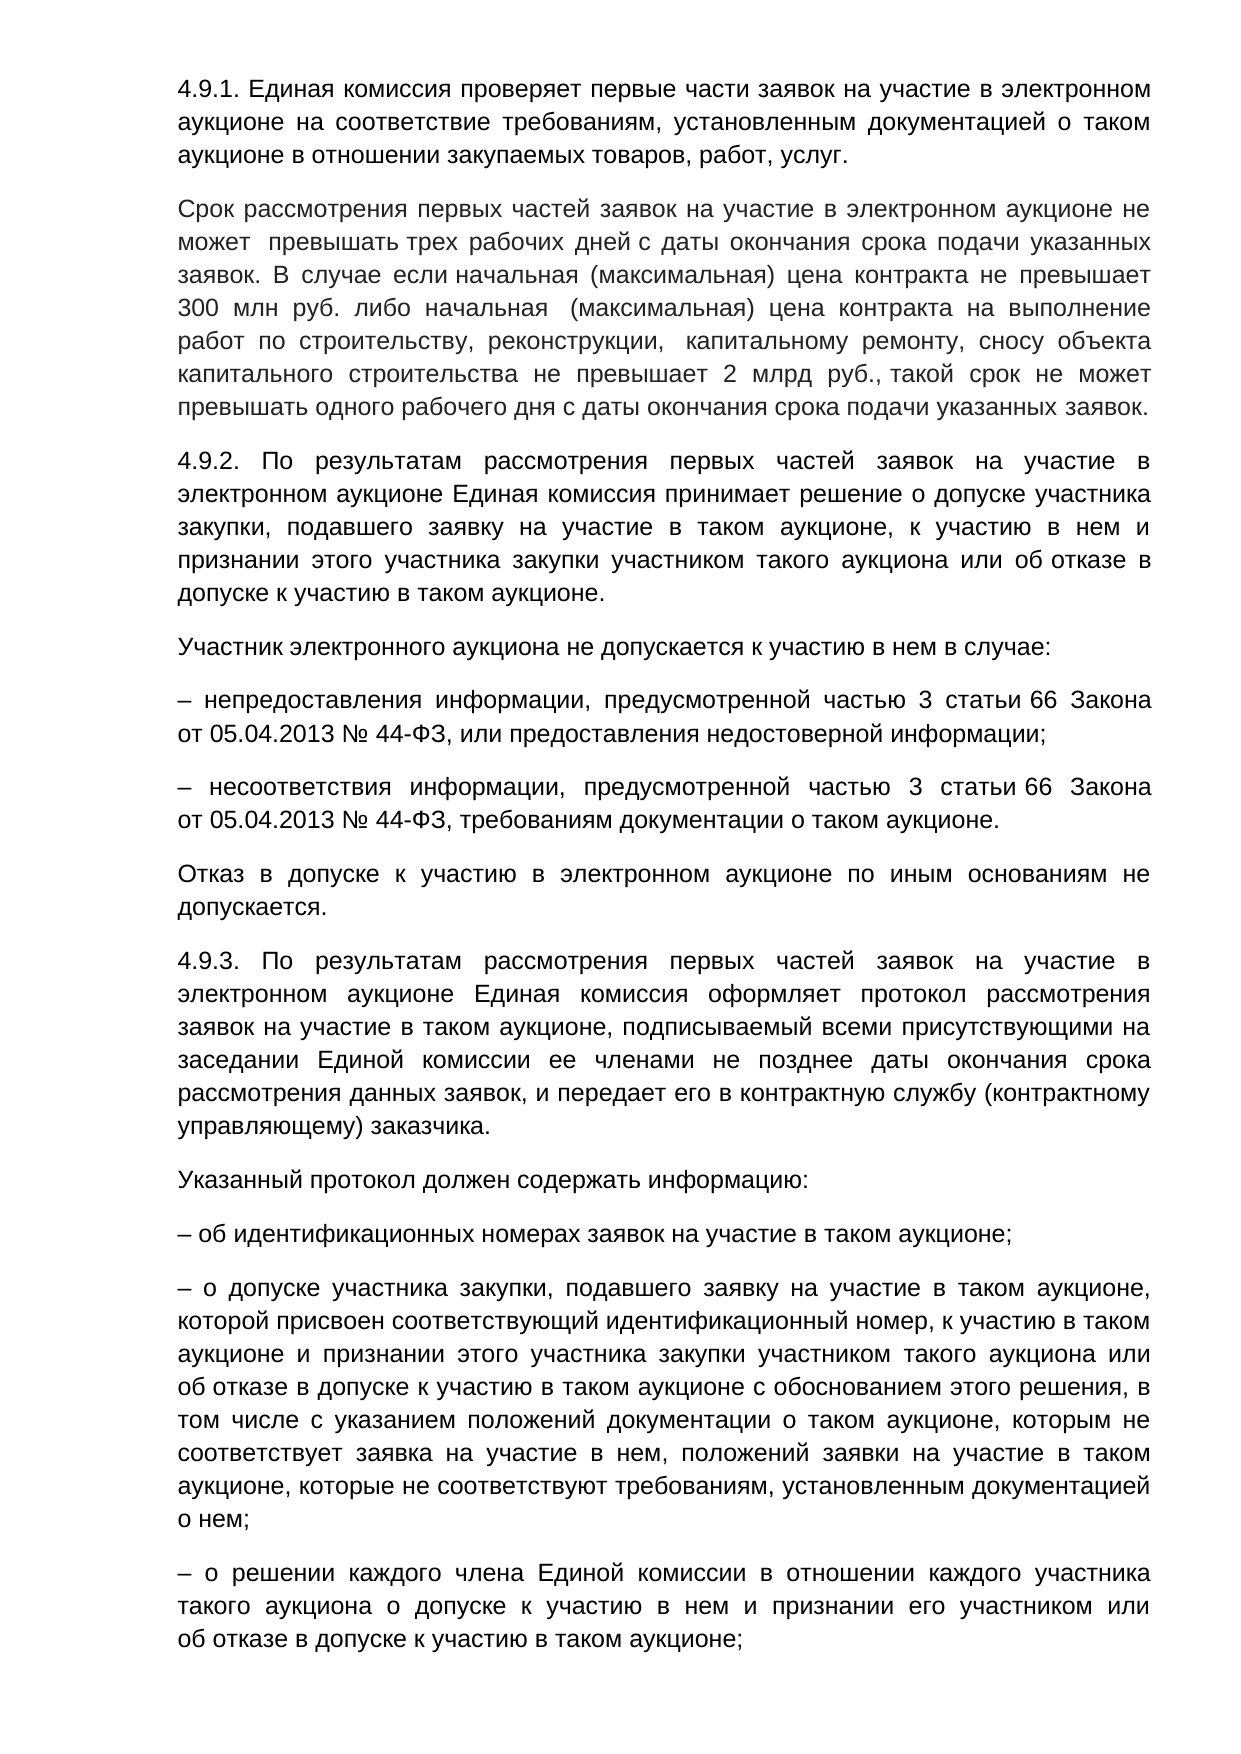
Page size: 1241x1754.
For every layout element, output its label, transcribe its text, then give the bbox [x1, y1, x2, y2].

text – несоответствия информации, предусмотренной частью 3 статьи 66 Закона от 05.04.2013 № 44-ФЗ, требованиям документации о таком аукционе. [177, 772, 1152, 834]
text Участник электронного аукциона не допускается к участию в нем в случае: [177, 632, 1152, 660]
text Срок рассмотрения первых частей заявок на участие в электронном аукционе не может превышать трех рабочих дней с даты окончания срока подачи указанных заявок. В случае если начальная (максимальная) цена контракта не превышает 300 млн руб. либо начальная (максимальная) цена контракта на выполнение работ по строительству, реконструкции, капитальному ремонту, сносу объекта капитального строительства не превышает 2 млрд руб., такой срок не может превышать одного рабочего дня с даты окончания срока подачи указанных заявок. [177, 222, 1152, 260]
text Указанный протокол должен содержать информацию: [177, 1165, 1152, 1194]
text – непредоставления информации, предусмотренной частью 3 статьи 66 Закона от 05.04.2013 № 44-ФЗ, или предоставления недостоверной информации; [177, 686, 1152, 747]
text Срок рассмотрения первых частей заявок на участие в электронном аукционе не может превышать трех рабочих дней с даты окончания срока подачи указанных заявок. В случае если начальная (максимальная) цена контракта не превышает 300 млн руб. либо начальная (максимальная) цена контракта на выполнение работ по строительству, реконструкции, капитальному ремонту, сносу объекта капитального строительства не превышает 2 млрд руб., такой срок не может превышать одного рабочего дня с даты окончания срока подачи указанных заявок. [177, 388, 1152, 421]
text Срок рассмотрения первых частей заявок на участие в электронном аукционе не может превышать трех рабочих дней с даты окончания срока подачи указанных заявок. В случае если начальная (максимальная) цена контракта не превышает 300 млн руб. либо начальная (максимальная) цена контракта на выполнение работ по строительству, реконструкции, капитальному ремонту, сносу объекта капитального строительства не превышает 2 млрд руб., такой срок не может превышать одного рабочего дня с даты окончания срока подачи указанных заявок. [177, 288, 1152, 359]
text 4.9.3. По результатам рассмотрения первых частей заявок на участие в электронном аукционе Единая комиссия оформляет протокол рассмотрения заявок на участие в таком аукционе, подписываемый всеми присутствующими на заседании Единой комиссии ее членами не позднее даты окончания срока рассмотрения данных заявок, и передает его в контрактную службу (контрактному управляющему) заказчика. [177, 946, 1152, 1140]
text 4.9.2. По результатам рассмотрения первых частей заявок на участие в электронном аукционе Единая комиссия принимает решение о допуске участника закупки, подавшего заявку на участие в таком аукционе, к участию в нем и признании этого участника закупки участником такого аукциона или об отказе в допуске к участию в таком аукционе. [177, 446, 1152, 607]
text – о решении каждого члена Единой комиссии в отношении каждого участника такого аукциона о допуске к участию в нем и признании его участником или об отказе в допуске к участию в таком аукционе; [177, 1558, 1152, 1653]
text 4.9.1. Единая комиссия проверяет первые части заявок на участие в электронном аукционе на соответствие требованиям, установленным документацией о таком аукционе в отношении закупаемых товаров, работ, услуг. [177, 74, 1152, 169]
text – об идентификационных номерах заявок на участие в таком аукционе; [177, 1219, 1152, 1248]
text Отказ в допуске к участию в электронном аукционе по иным основаниям не допускается. [177, 859, 1152, 921]
text – о допуске участника закупки, подавшего заявку на участие в таком аукционе, которой присвоен соответствующий идентификационный номер, к участию в таком аукционе и признании этого участника закупки участником такого аукциона или об отказе в допуске к участию в таком аукционе с обоснованием этого решения, в том числе с указанием положений документации о таком аукционе, которым не соответствует заявка на участие в нем, положений заявки на участие в таком аукционе, которые не соответствуют требованиям, установленным документацией о нем; [177, 1273, 1152, 1533]
